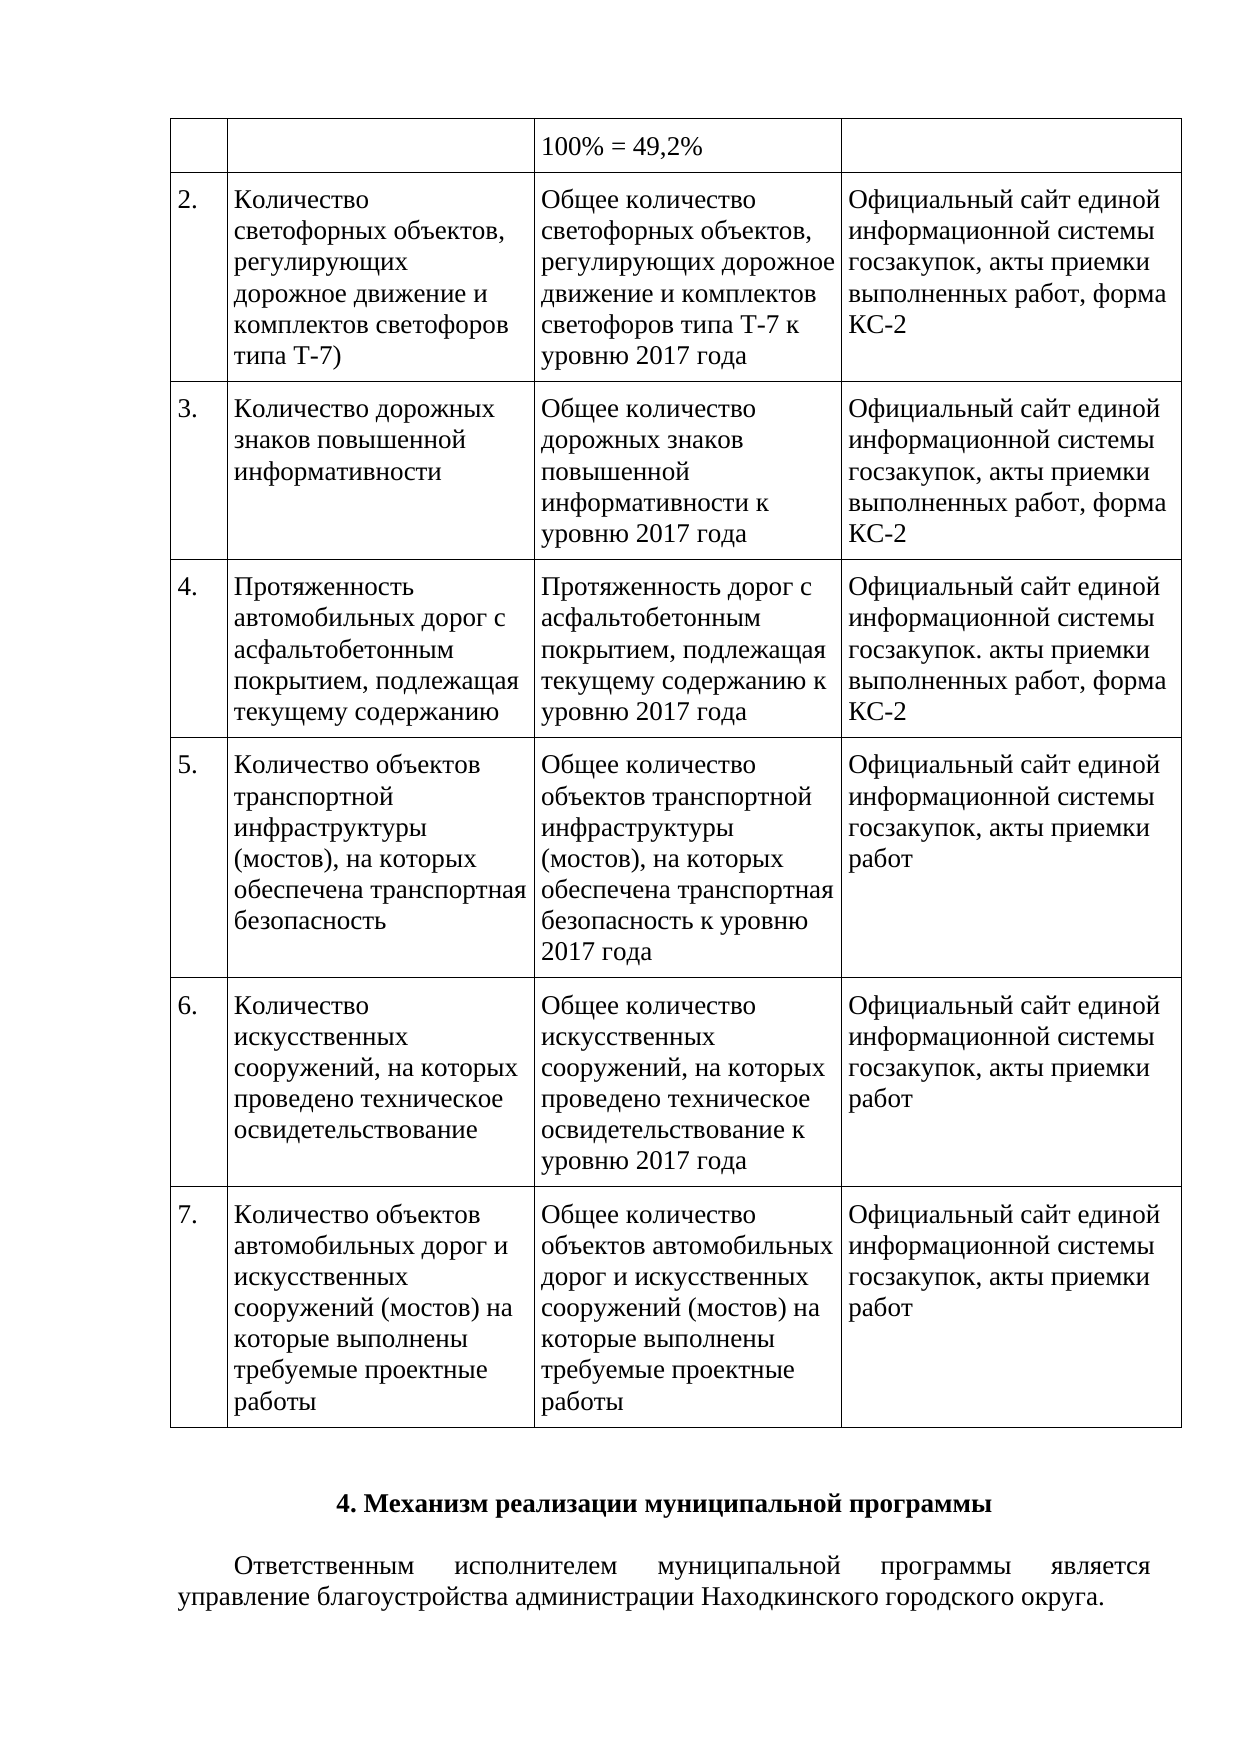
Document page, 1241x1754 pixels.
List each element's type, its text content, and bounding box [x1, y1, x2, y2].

table_cell Протяженность автомобильных дорог с асфальтобетонным покрытием, подлежащая текущему содержанию [228, 560, 534, 737]
table_cell Общее количество объектов транспортной инфраструктуры (мостов), на которых обеспечена транспортная безопасность к уровню 2017 года [535, 738, 841, 977]
table_cell 6. [171, 978, 227, 1186]
table_cell 1. [171, 119, 227, 172]
table_cell Количество дорожных знаков повышенной информативности [228, 382, 534, 559]
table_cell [535, 119, 841, 172]
table_cell 2. [171, 173, 227, 381]
table_cell 4. [171, 560, 227, 737]
table_cell 7. [171, 1187, 227, 1427]
table_cell Общее количество объектов автомобильных дорог и искусственных сооружений (мостов) на которые выполнены требуемые проектные работы [535, 1187, 841, 1427]
table_cell 3. [171, 382, 227, 559]
table_cell Общее количество дорожных знаков повышенной информативности к уровню 2017 года [535, 382, 841, 559]
table_cell Общее количество искусственных сооружений, на которых проведено техническое освидетельствование к уровню 2017 года [535, 978, 841, 1186]
table_cell Официальный сайт единой информационной системы госзакупок, акты приемки работ [842, 738, 1181, 977]
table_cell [228, 119, 534, 172]
table_cell Официальный сайт единой информационной системы госзакупок, акты приемки выполненных работ, форма КС-2 [842, 173, 1181, 381]
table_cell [842, 119, 1181, 172]
text Ответственным исполнителем муниципальной программы является управление благоустройства администрации Находкинского городского округа. [177, 1549, 1152, 1611]
table_cell Официальный сайт единой информационной системы госзакупок, акты приемки работ [842, 1187, 1181, 1427]
table_cell Протяженность дорог с асфальтобетонным покрытием, подлежащая текущему содержанию к уровню 2017 года [535, 560, 841, 737]
table_cell Количество объектов автомобильных дорог и искусственных сооружений (мостов) на которые выполнены требуемые проектные работы [228, 1187, 534, 1427]
table_cell Количество светофорных объектов, регулирующих дорожное движение и комплектов светофоров типа Т-7) [228, 173, 534, 381]
table_cell Официальный сайт единой информационной системы госзакупок. акты приемки выполненных работ, форма КС-2 [842, 560, 1181, 737]
title 4. Механизм реализации муниципальной программы [177, 1487, 1152, 1518]
table_cell Официальный сайт единой информационной системы госзакупок, акты приемки выполненных работ, форма КС-2 [842, 382, 1181, 559]
table_cell Общее количество светофорных объектов, регулирующих дорожное движение и комплектов светофоров типа Т-7 к уровню 2017 года [535, 173, 841, 381]
table_cell Количество объектов транспортной инфраструктуры (мостов), на которых обеспечена транспортная безопасность [228, 738, 534, 977]
table_cell 5. [171, 738, 227, 977]
table_cell Официальный сайт единой информационной системы госзакупок, акты приемки работ [842, 978, 1181, 1186]
table_cell Количество искусственных сооружений, на которых проведено техническое освидетельствование [228, 978, 534, 1186]
